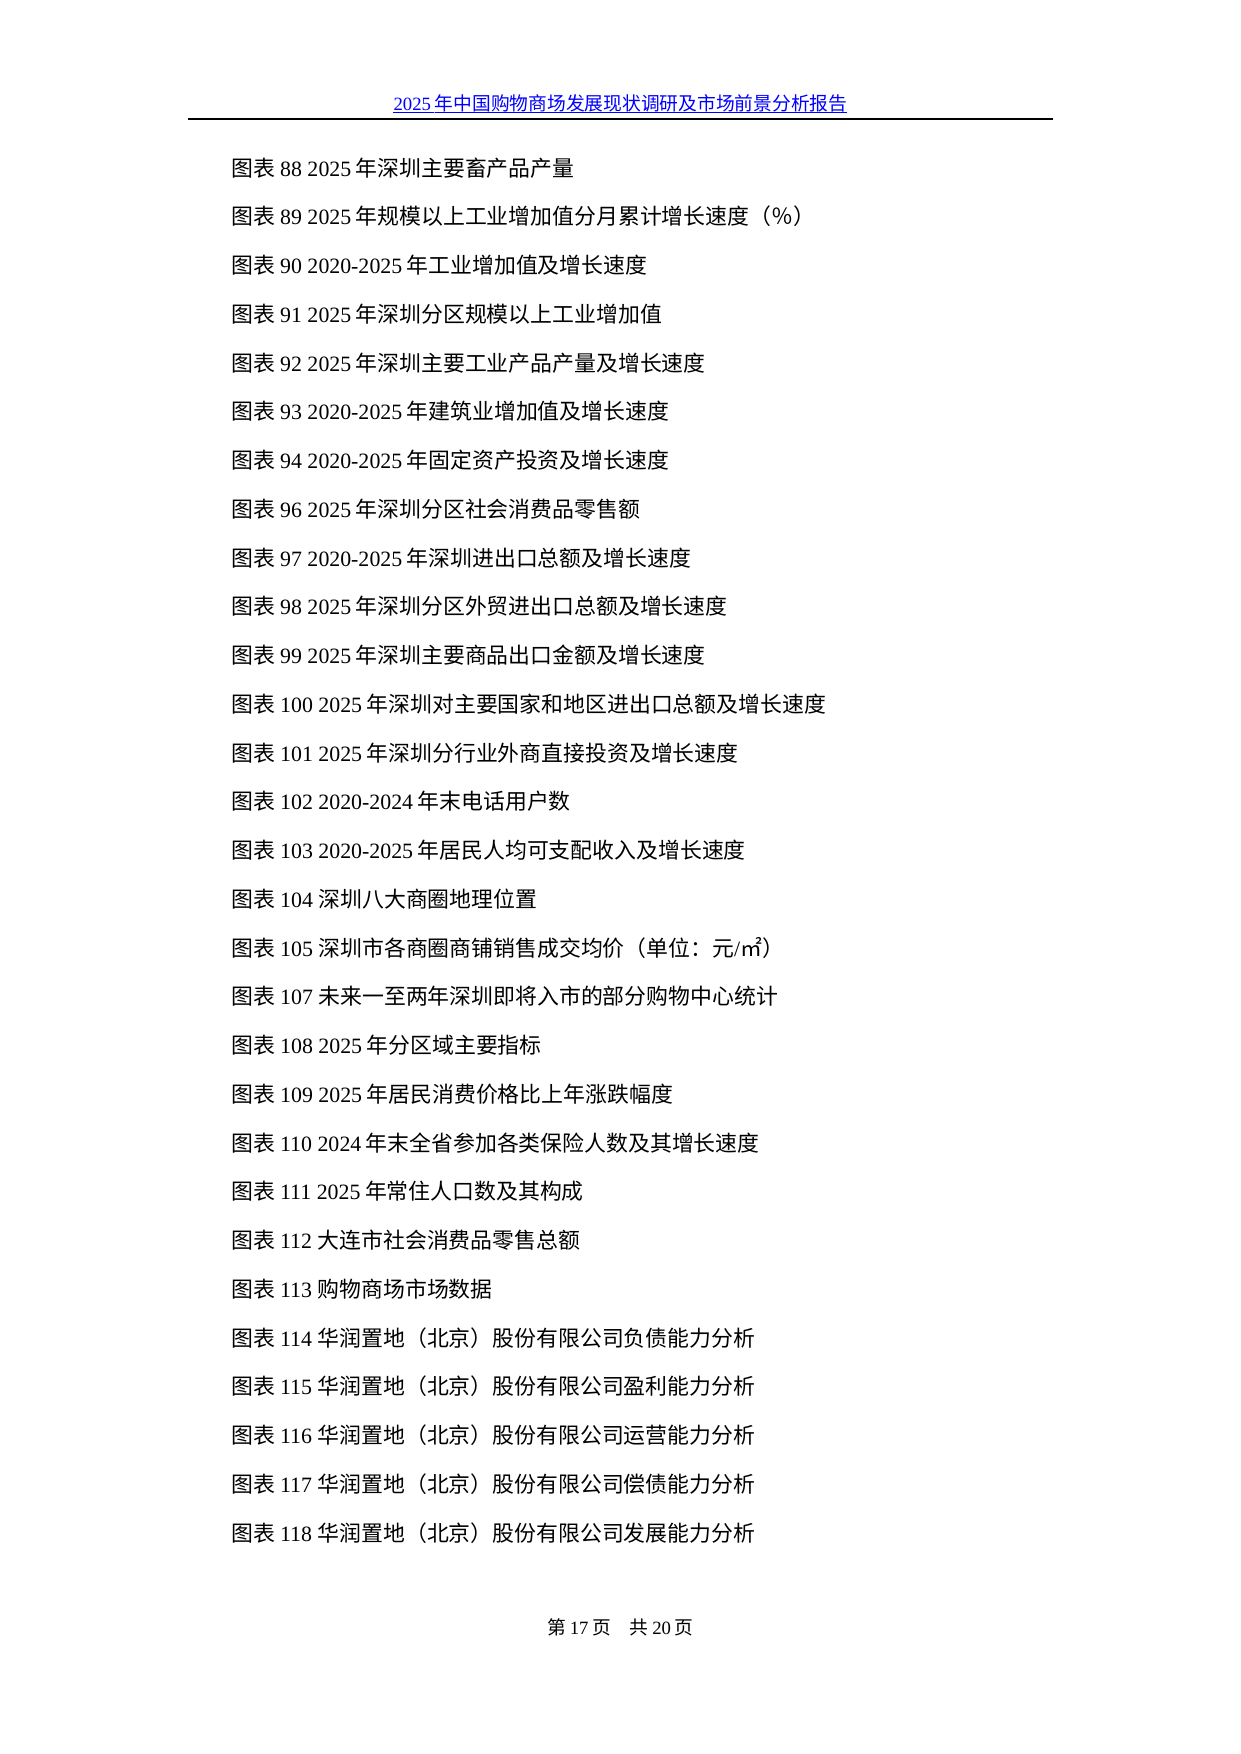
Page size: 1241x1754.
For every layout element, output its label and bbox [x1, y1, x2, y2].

text [187, 150, 1053, 1548]
